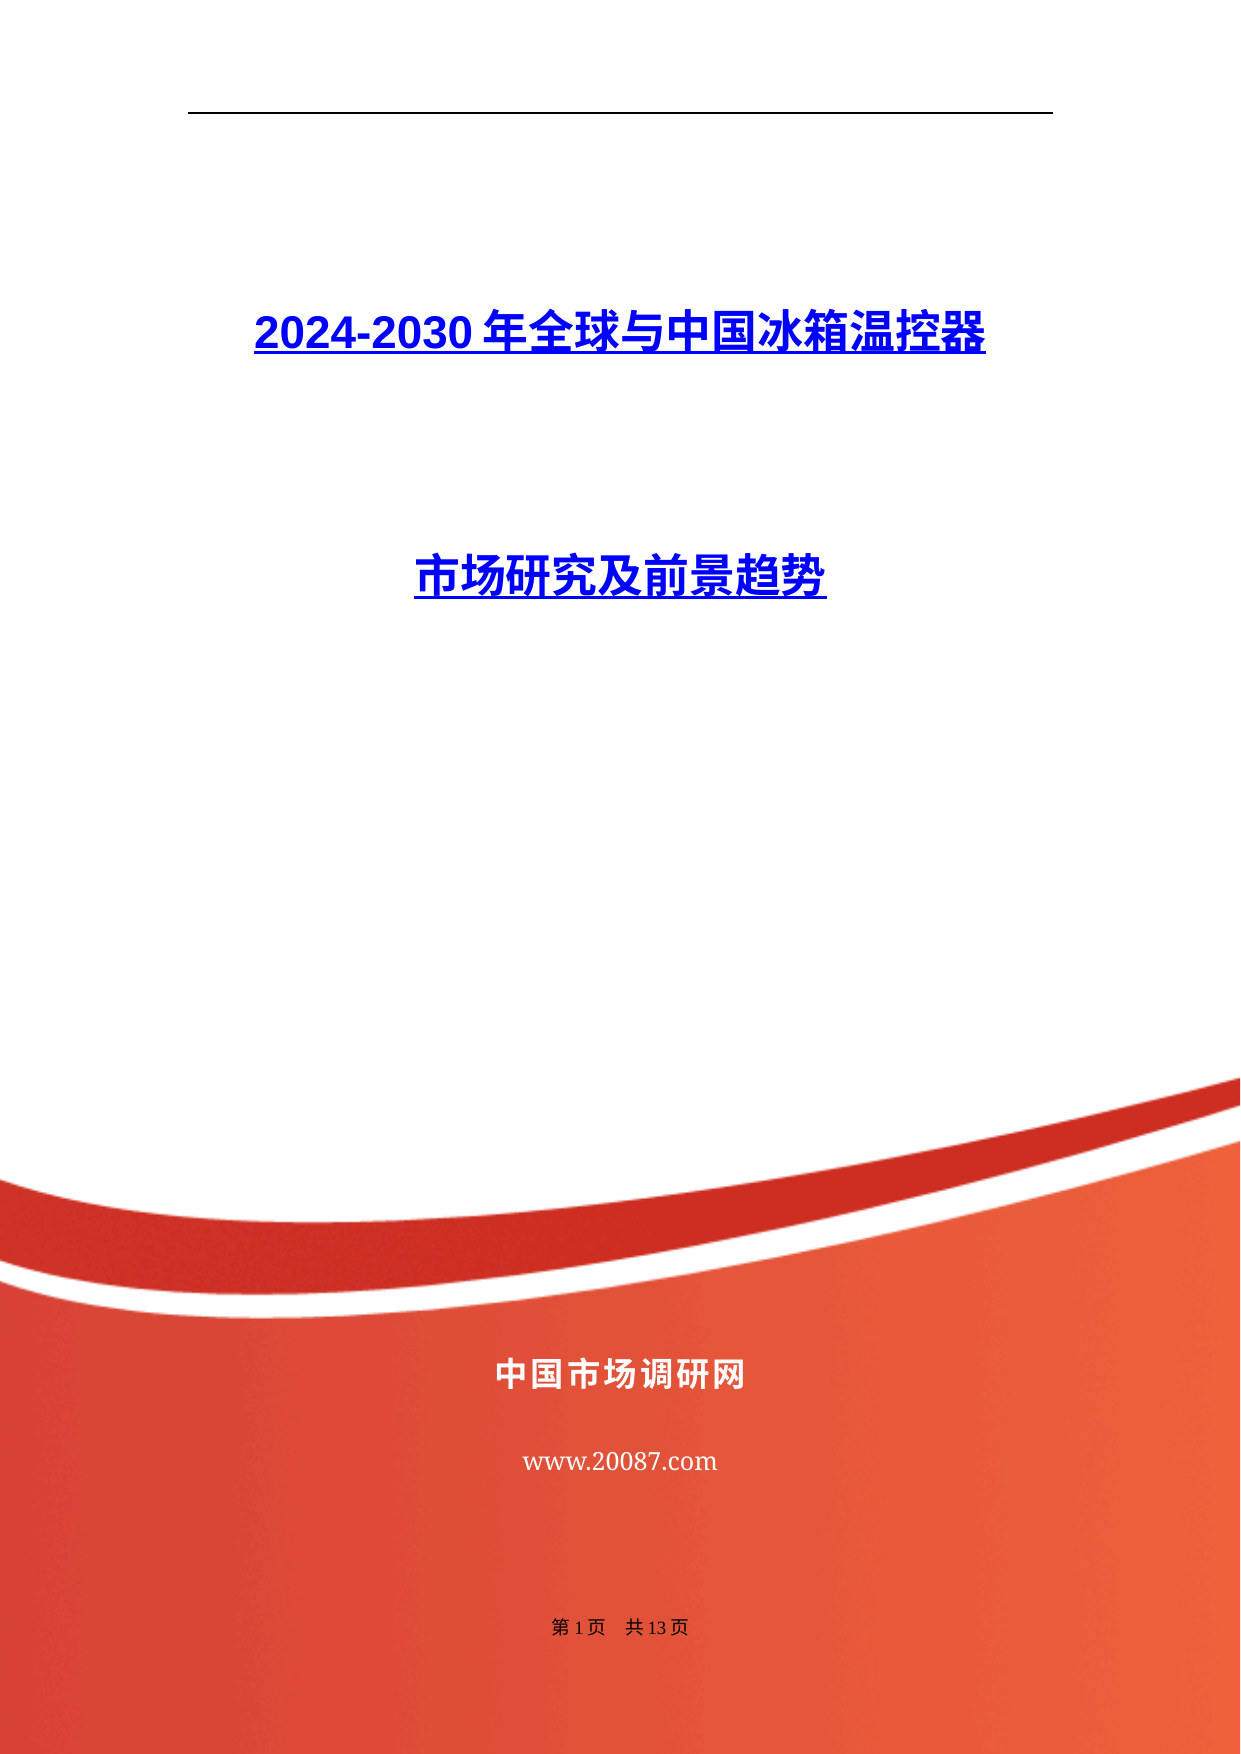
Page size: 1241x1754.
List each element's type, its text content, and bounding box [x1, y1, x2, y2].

subtitle 中国市场调研网 [187, 1339, 1053, 1404]
table_header 2024-2030年全球与中国冰箱温控器市场研究及前景趋势 [188, 207, 1053, 773]
text www.20087.com [187, 1428, 1053, 1493]
picture [0, 1006, 1241, 1754]
